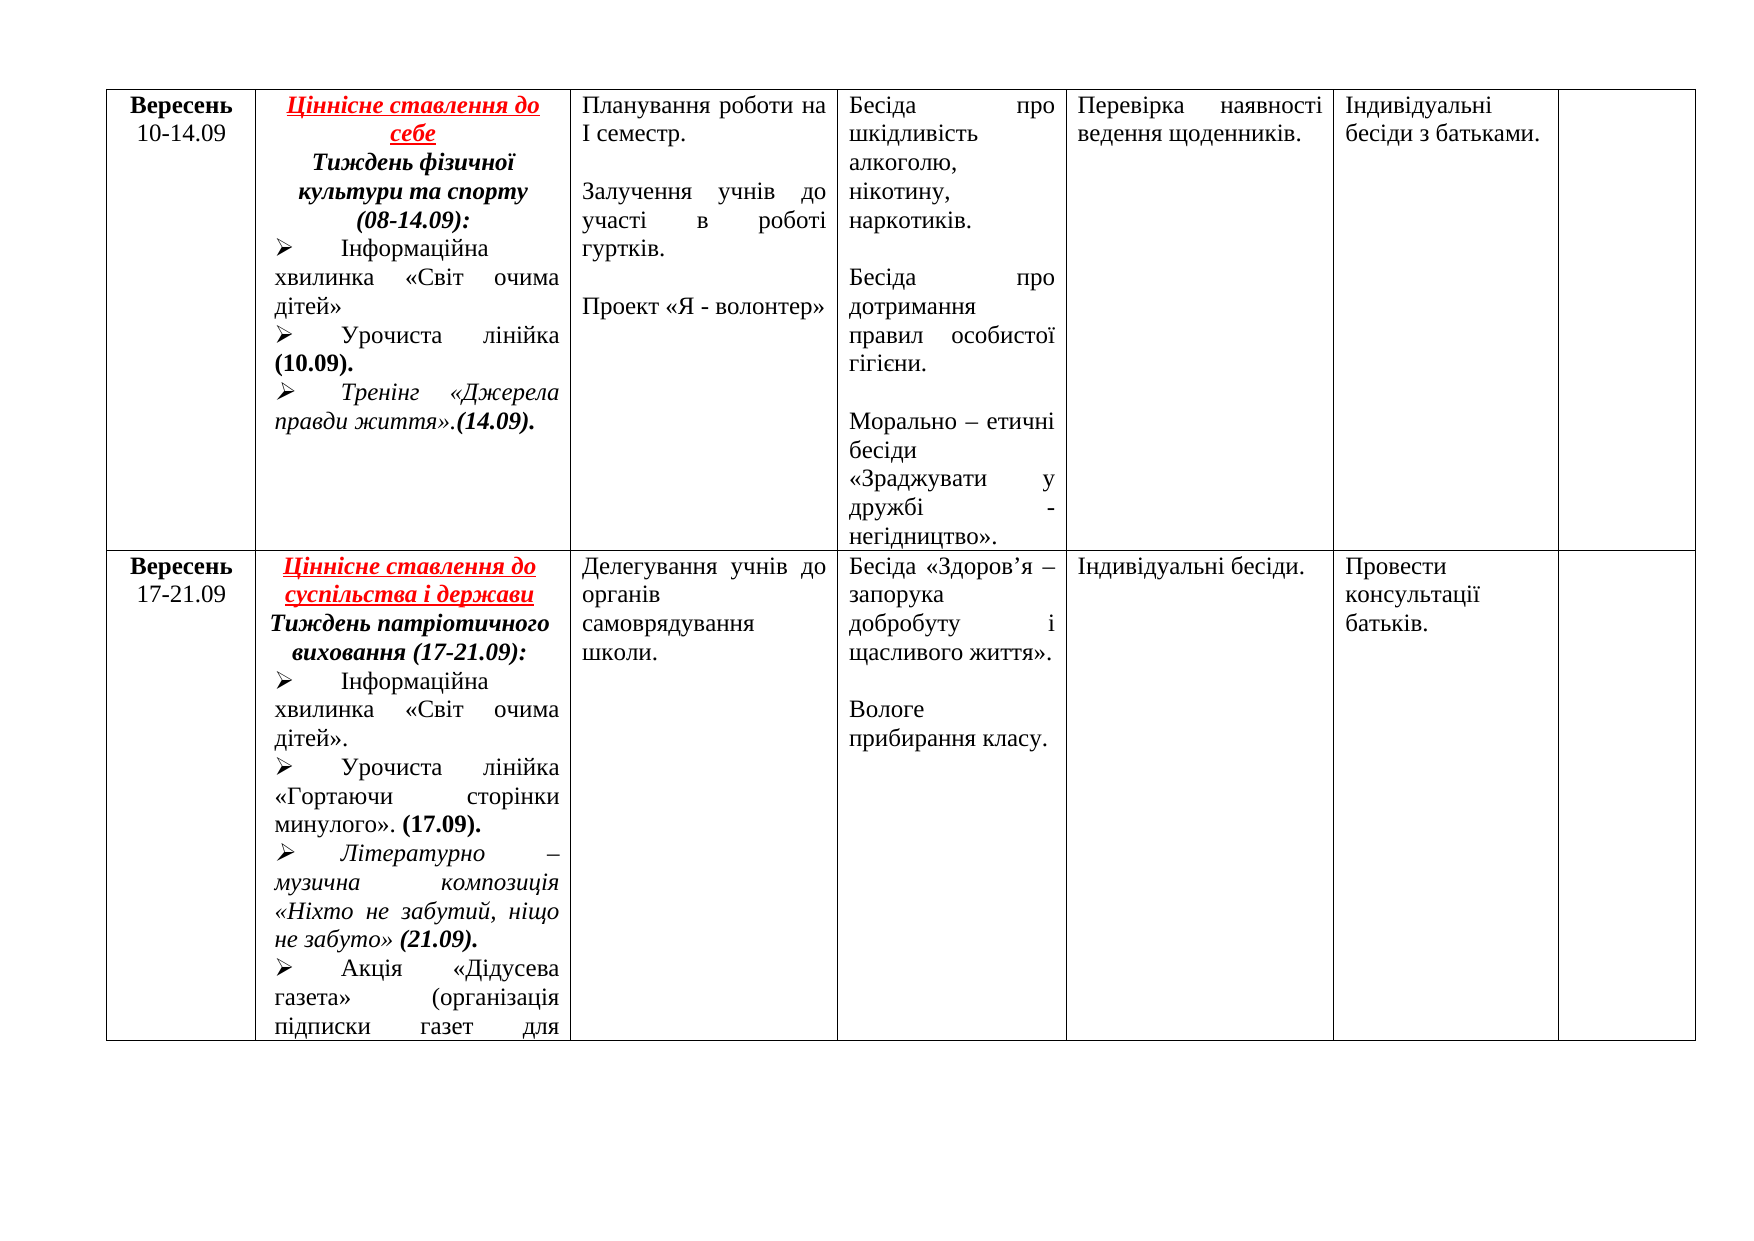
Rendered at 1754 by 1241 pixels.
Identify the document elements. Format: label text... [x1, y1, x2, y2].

table_cell Бесіда про шкідливість алкоголю, нікотину, наркотиків. Бесіда про дотримання правил особистої гігієни. Морально – етичні бесіди «Зраджувати у дружбі - негідництво». [838, 90, 1066, 550]
table_cell Вересень 17-21.09 [107, 551, 255, 1039]
table_cell Планування роботи на І семестр. Залучення учнів до участі в роботі гуртків. Проект «Я - волонтер» [571, 90, 837, 550]
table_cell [838, 551, 1066, 1039]
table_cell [571, 551, 837, 1039]
table_cell Вересень 10-14.09 [107, 90, 255, 550]
table_cell Перевірка наявності ведення щоденників. [1067, 90, 1333, 550]
table_cell [1559, 551, 1695, 1039]
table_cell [1334, 551, 1558, 1039]
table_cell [1067, 551, 1333, 1039]
table_cell [1559, 90, 1695, 550]
table_cell Індивідуальні бесіди з батьками. [1334, 90, 1558, 550]
table_cell Ціннісне ставлення до себе Тиждень фізичної культури та спорту (08-14.09): Інформаційна хвилинка «Світ очима дітей» Урочиста лінійка (10.09). Тренінг «Джерела правди життя».(14.09). [256, 90, 570, 550]
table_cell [256, 551, 570, 1039]
